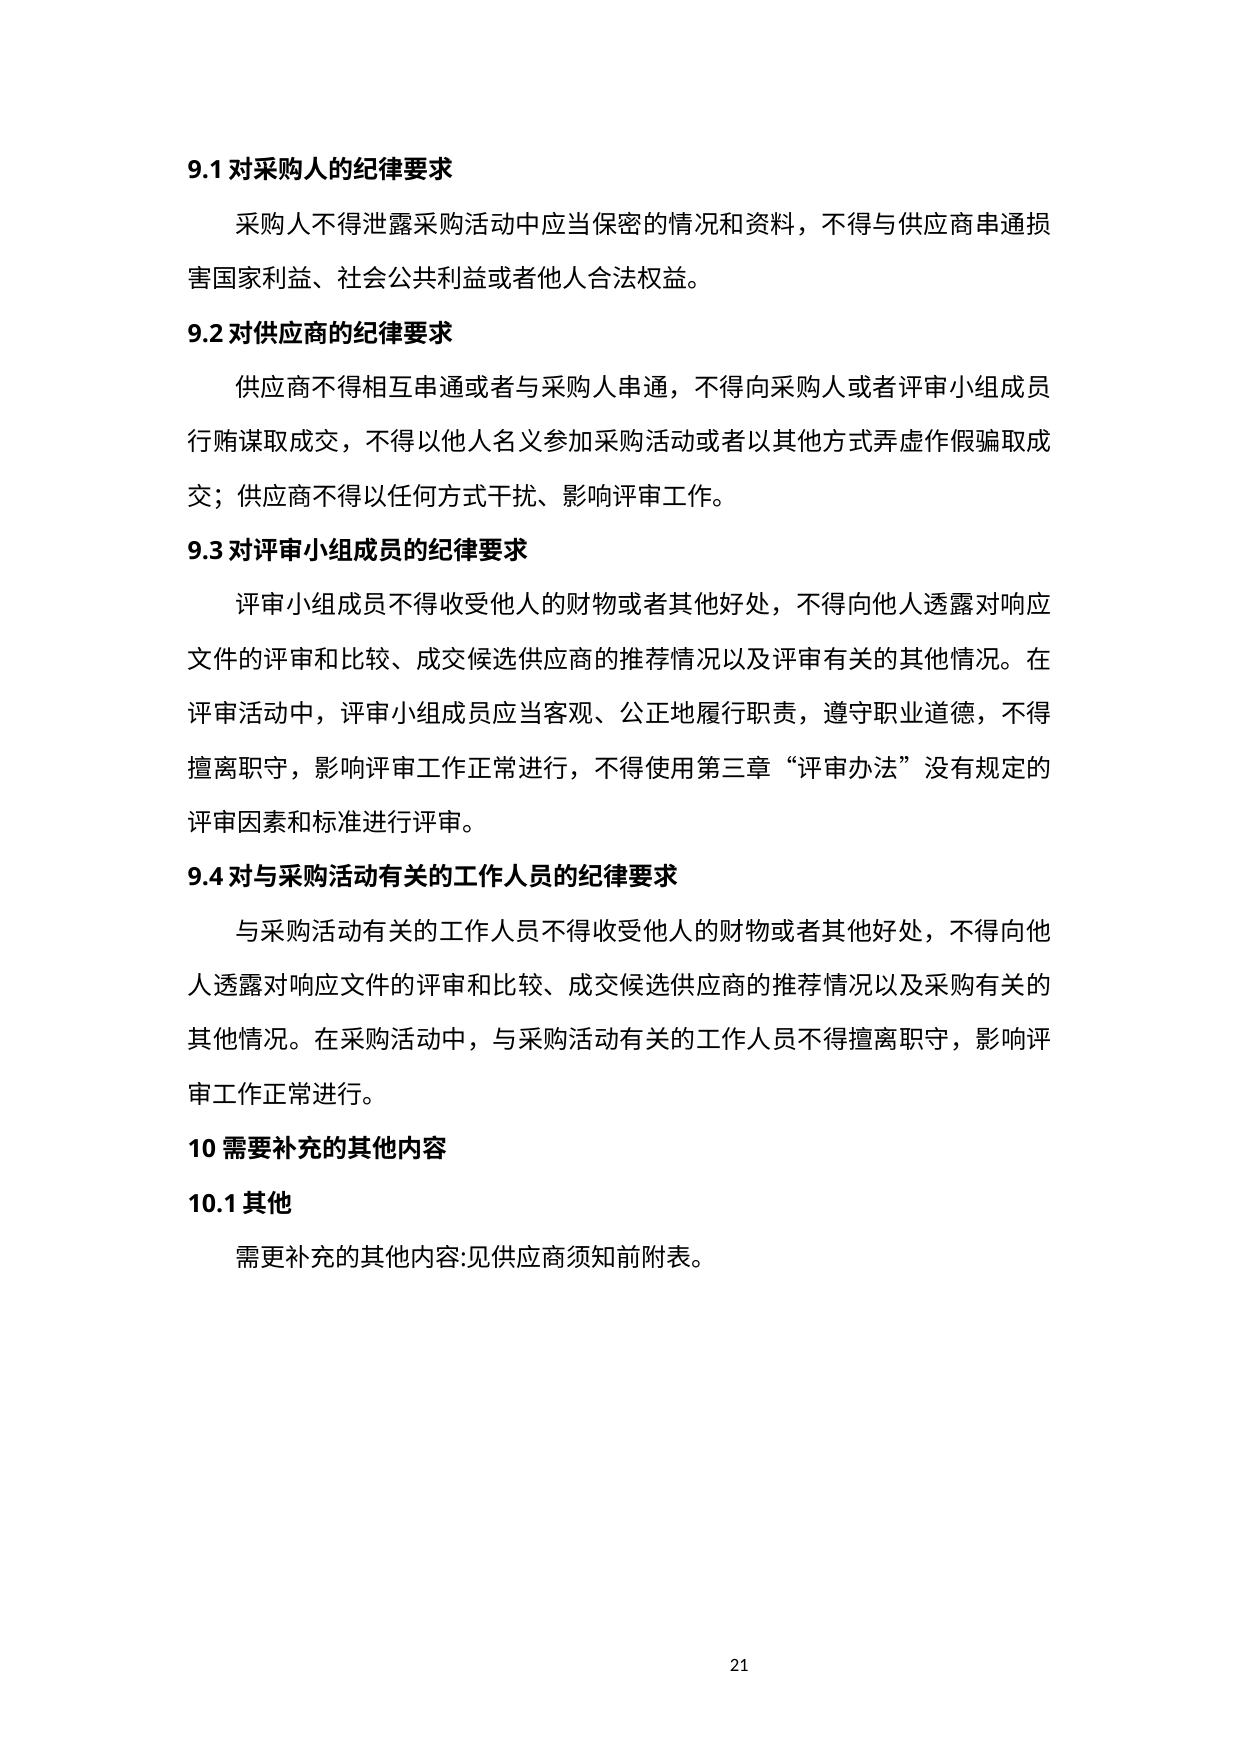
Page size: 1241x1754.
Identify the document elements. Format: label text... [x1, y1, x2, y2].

text 9.1对采购人的纪律要求 [187, 150, 1053, 186]
text 采购人不得泄露采购活动中应当保密的情况和资料，不得与供应商串通损害国家利益、社会公共利益或者他人合法权益。 [187, 204, 1053, 295]
text 需更补充的其他内容:见供应商须知前附表。 [187, 1237, 1053, 1274]
text 供应商不得相互串通或者与采购人串通，不得向采购人或者评审小组成员行贿谋取成交，不得以他人名义参加采购活动或者以其他方式弄虚作假骗取成交；供应商不得以任何方式干扰、影响评审工作。 [187, 367, 1053, 512]
text 10.1其他 [187, 1183, 1053, 1219]
text 9.2对供应商的纪律要求 [187, 313, 1053, 349]
text 9.3对评审小组成员的纪律要求 [187, 531, 1053, 567]
text 与采购活动有关的工作人员不得收受他人的财物或者其他好处，不得向他人透露对响应文件的评审和比较、成交候选供应商的推荐情况以及采购有关的其他情况。在采购活动中，与采购活动有关的工作人员不得擅离职守，影响评审工作正常进行。 [187, 911, 1053, 1111]
text 评审小组成员不得收受他人的财物或者其他好处，不得向他人透露对响应文件的评审和比较、成交候选供应商的推荐情况以及评审有关的其他情况。在评审活动中，评审小组成员应当客观、公正地履行职责，遵守职业道德，不得擅离职守，影响评审工作正常进行，不得使用第三章“评审办法”没有规定的评审因素和标准进行评审。 [187, 585, 1053, 839]
text 10 需要补充的其他内容 [187, 1129, 1053, 1165]
text 9.4对与采购活动有关的工作人员的纪律要求 [187, 857, 1053, 893]
